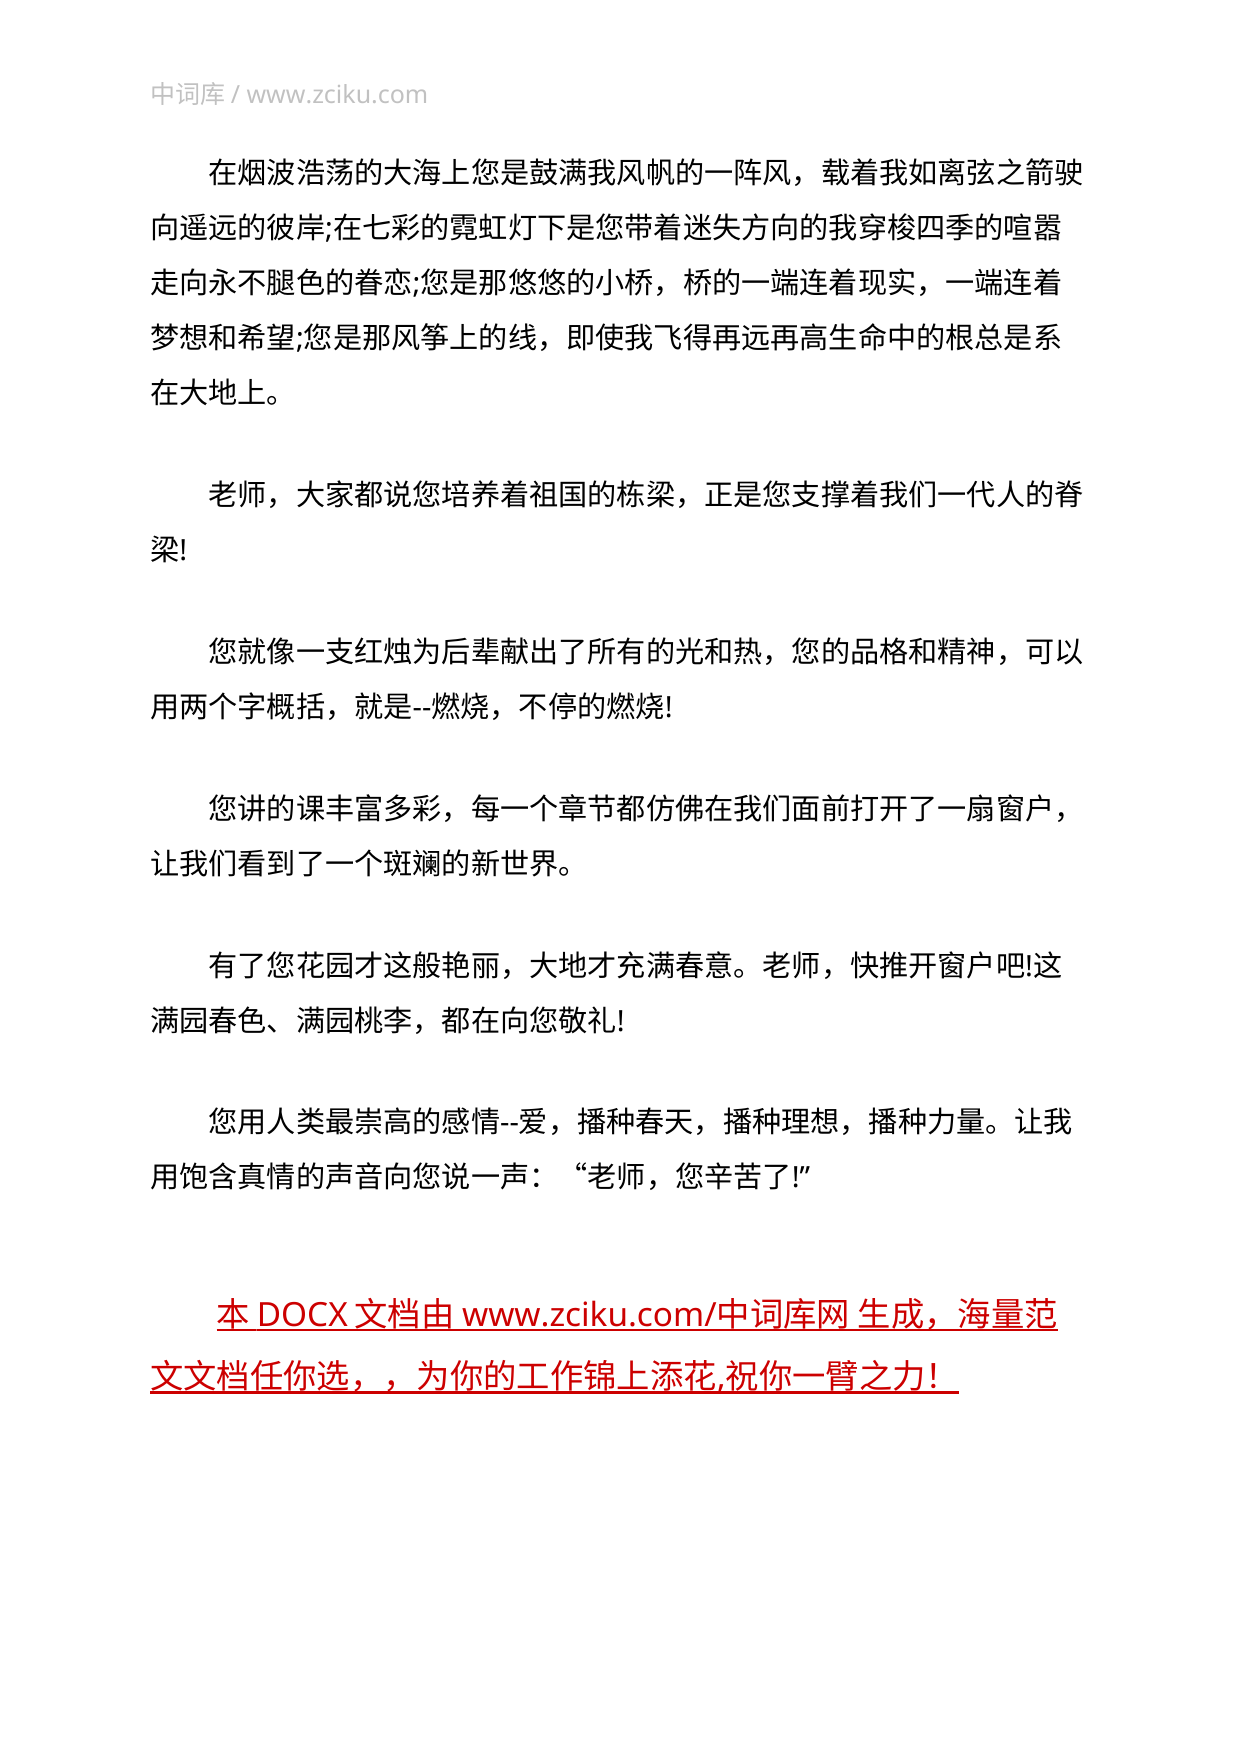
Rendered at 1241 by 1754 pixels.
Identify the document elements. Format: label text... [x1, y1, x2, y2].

text 您讲的课丰富多彩，每一个章节都仿佛在我们面前打开了一扇窗户，让我们看到了一个斑斓的新世界。 [150, 785, 1090, 883]
text 您就像一支红烛为后辈献出了所有的光和热，您的品格和精神，可以用两个字概括，就是--燃烧，不停的燃烧! [150, 628, 1090, 726]
text 在烟波浩荡的大海上您是鼓满我风帆的一阵风，载着我如离弦之箭驶向遥远的彼岸;在七彩的霓虹灯下是您带着迷失方向的我穿梭四季的喧嚣走向永不腿色的眷恋;您是那悠悠的小桥，桥的一端连着现实，一端连着梦想和希望;您是那风筝上的线，即使我飞得再远再高生命中的根总是系在大地上。 [150, 150, 1090, 412]
text 老师，大家都说您培养着祖国的栋梁，正是您支撑着我们一代人的脊梁! [150, 472, 1090, 569]
text 本DOCX文档由 www.zciku.com/中词库网 生成，海量范文文档任你选，，为你的工作锦上添花,祝你一臂之力！ [150, 1287, 1090, 1398]
text 您用人类最崇高的感情--爱，播种春天，播种理想，播种力量。让我用饱含真情的声音向您说一声：“老师，您辛苦了!” [150, 1099, 1090, 1196]
text 有了您花园才这般艳丽，大地才充满春意。老师，快推开窗户吧!这满园春色、满园桃李，都在向您敬礼! [150, 942, 1090, 1039]
